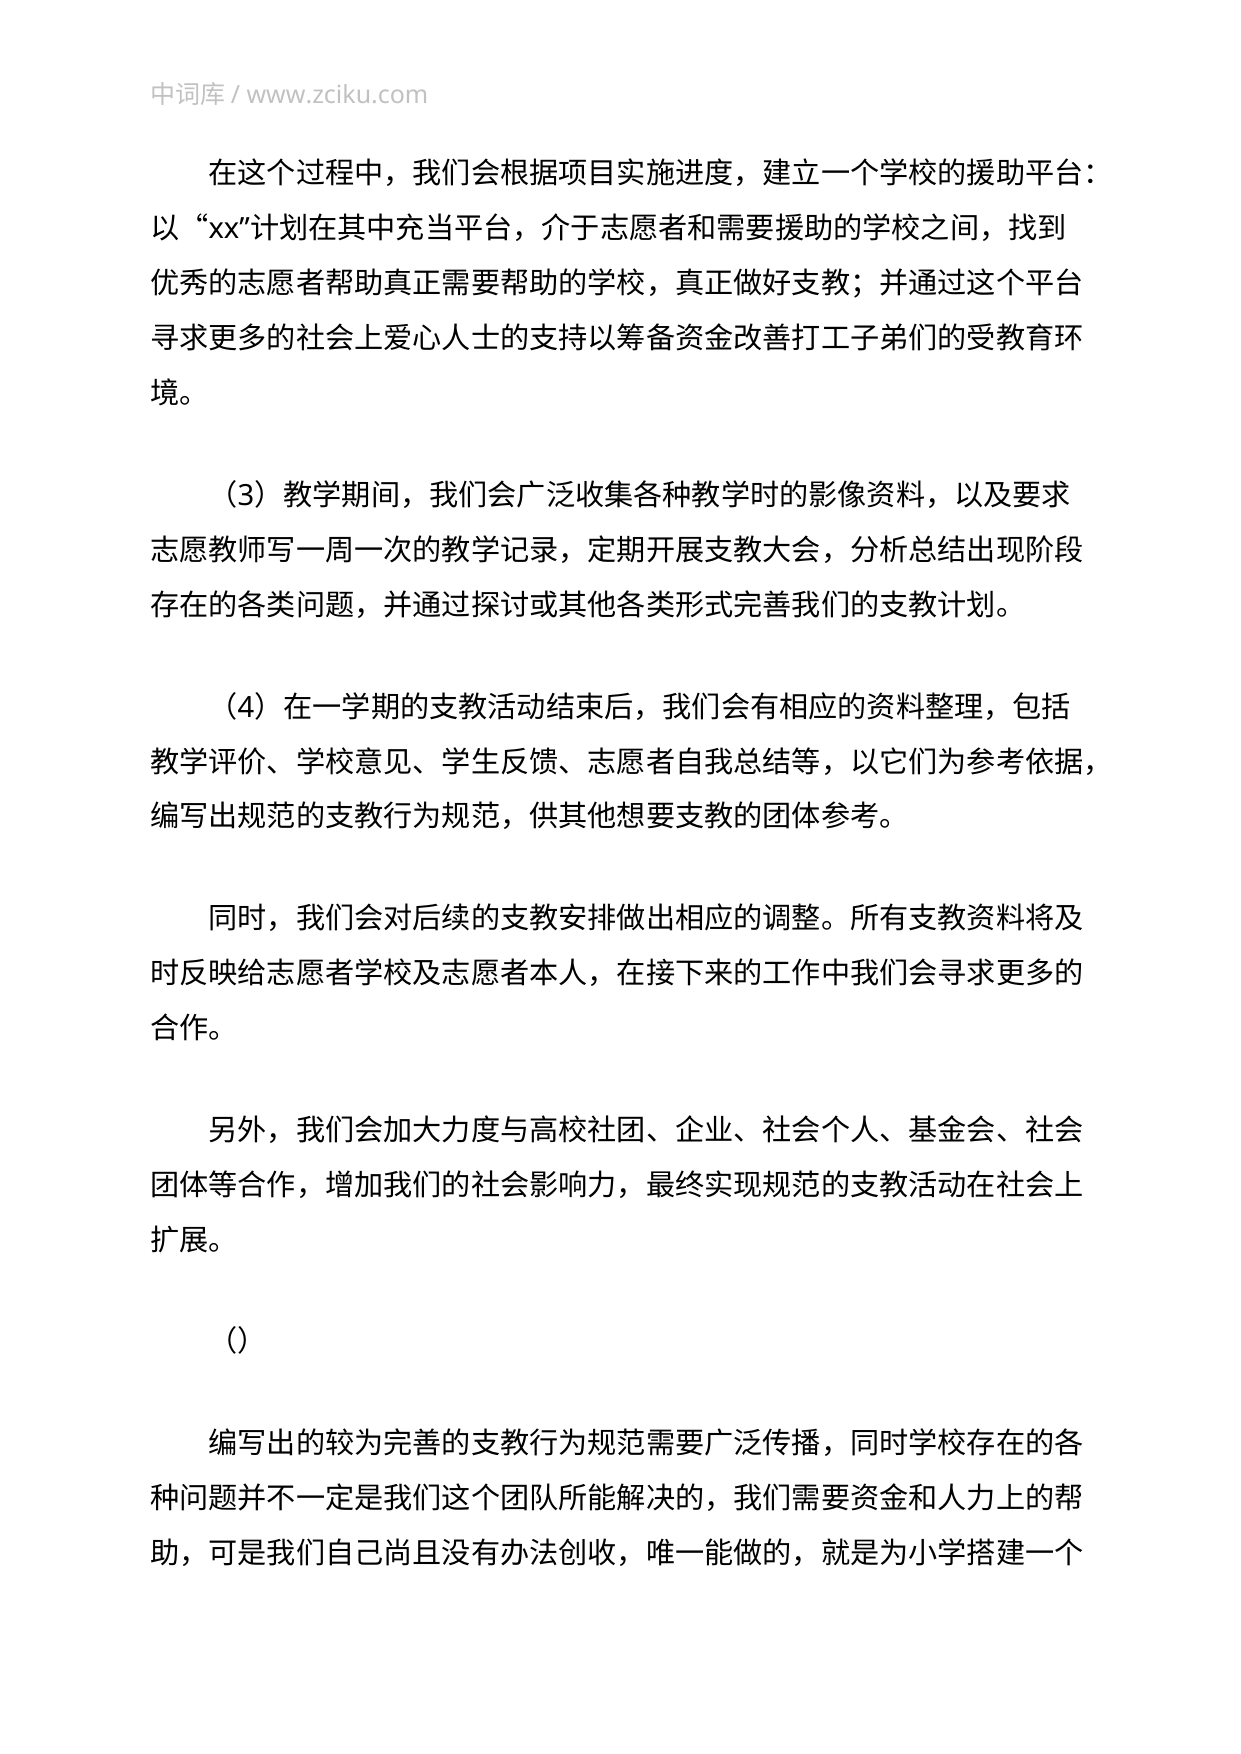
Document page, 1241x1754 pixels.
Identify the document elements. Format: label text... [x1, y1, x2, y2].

text 同时，我们会对后续的支教安排做出相应的调整。所有支教资料将及时反映给志愿者学校及志愿者本人，在接下来的工作中我们会寻求更多的合作。 [150, 895, 1090, 1047]
text 另外，我们会加大力度与高校社团、企业、社会个人、基金会、社会团体等合作，增加我们的社会影响力，最终实现规范的支教活动在社会上扩展。 [150, 1106, 1090, 1258]
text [150, 1420, 1090, 1572]
text （4）在一学期的支教活动结束后，我们会有相应的资料整理，包括教学评价、学校意见、学生反馈、志愿者自我总结等，以它们为参考依据，编写出规范的支教行为规范，供其他想要支教的团体参考。 [150, 683, 1090, 835]
text （） [150, 1318, 1090, 1360]
text （3）教学期间，我们会广泛收集各种教学时的影像资料，以及要求志愿教师写一周一次的教学记录，定期开展支教大会，分析总结出现阶段存在的各类问题，并通过探讨或其他各类形式完善我们的支教计划。 [150, 471, 1090, 624]
text 在这个过程中，我们会根据项目实施进度，建立一个学校的援助平台：以“xx”计划在其中充当平台，介于志愿者和需要援助的学校之间，找到优秀的志愿者帮助真正需要帮助的学校，真正做好支教；并通过这个平台寻求更多的社会上爱心人士的支持以筹备资金改善打工子弟们的受教育环境。 [150, 150, 1090, 412]
